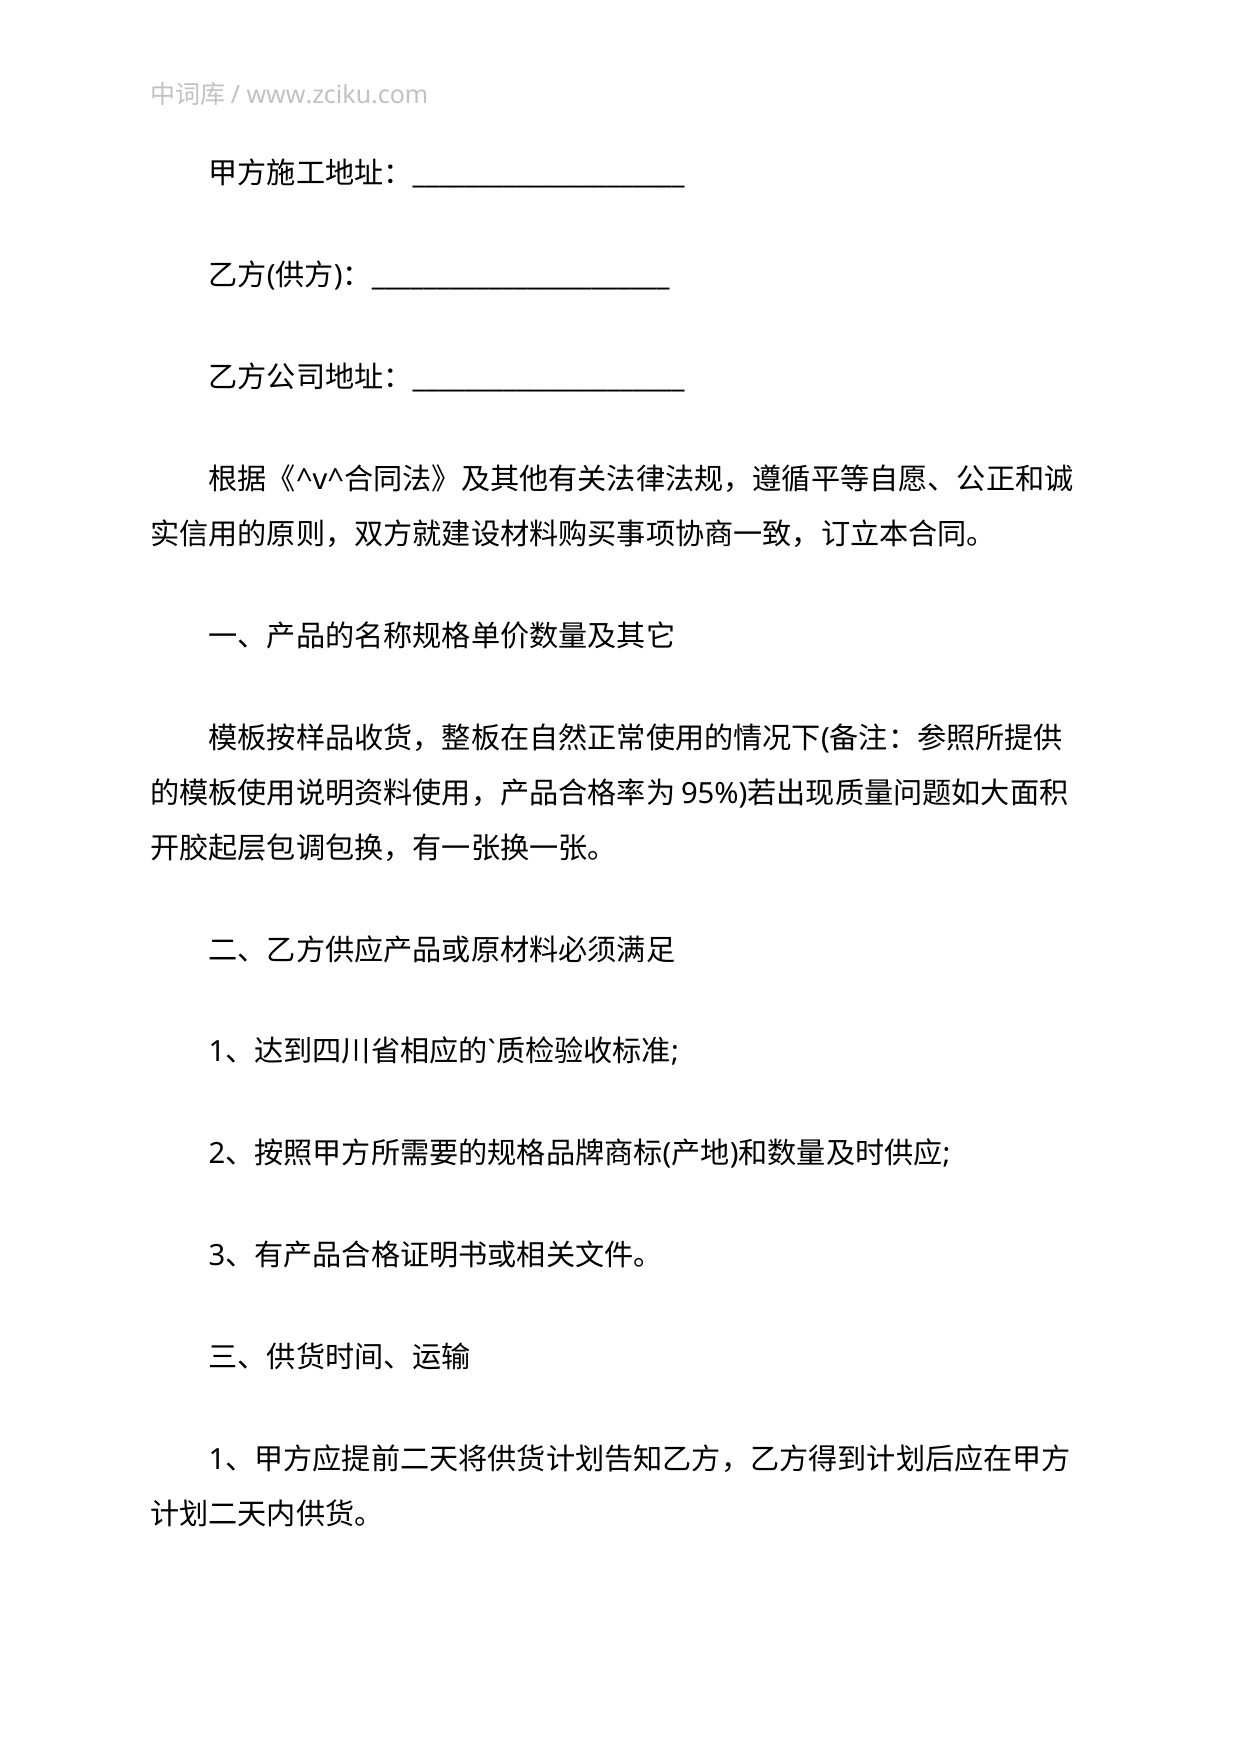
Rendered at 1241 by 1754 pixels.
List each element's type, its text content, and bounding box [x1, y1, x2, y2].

text 二、乙方供应产品或原材料必须满足 [150, 926, 1090, 968]
text 2、按照甲方所需要的规格品牌商标(产地)和数量及时供应; [150, 1130, 1090, 1172]
text 甲方施工地址：_____________________ [150, 150, 1090, 192]
text 乙方公司地址：_____________________ [150, 354, 1090, 396]
text 乙方(供方)：_______________________ [150, 252, 1090, 294]
text 3、有产品合格证明书或相关文件。 [150, 1232, 1090, 1274]
text 一、产品的名称规格单价数量及其它 [150, 613, 1090, 655]
text 模板按样品收货，整板在自然正常使用的情况下(备注：参照所提供的模板使用说明资料使用，产品合格率为95%)若出现质量问题如大面积开胶起层包调包换，有一张换一张。 [150, 714, 1090, 867]
text 1、达到四川省相应的`质检验收标准; [150, 1028, 1090, 1070]
text 1、甲方应提前二天将供货计划告知乙方，乙方得到计划后应在甲方计划二天内供货。 [150, 1436, 1090, 1533]
text 根据《^v^合同法》及其他有关法律法规，遵循平等自愿、公正和诚实信用的原则，双方就建设材料购买事项协商一致，订立本合同。 [150, 456, 1090, 553]
text 三、供货时间、运输 [150, 1334, 1090, 1376]
